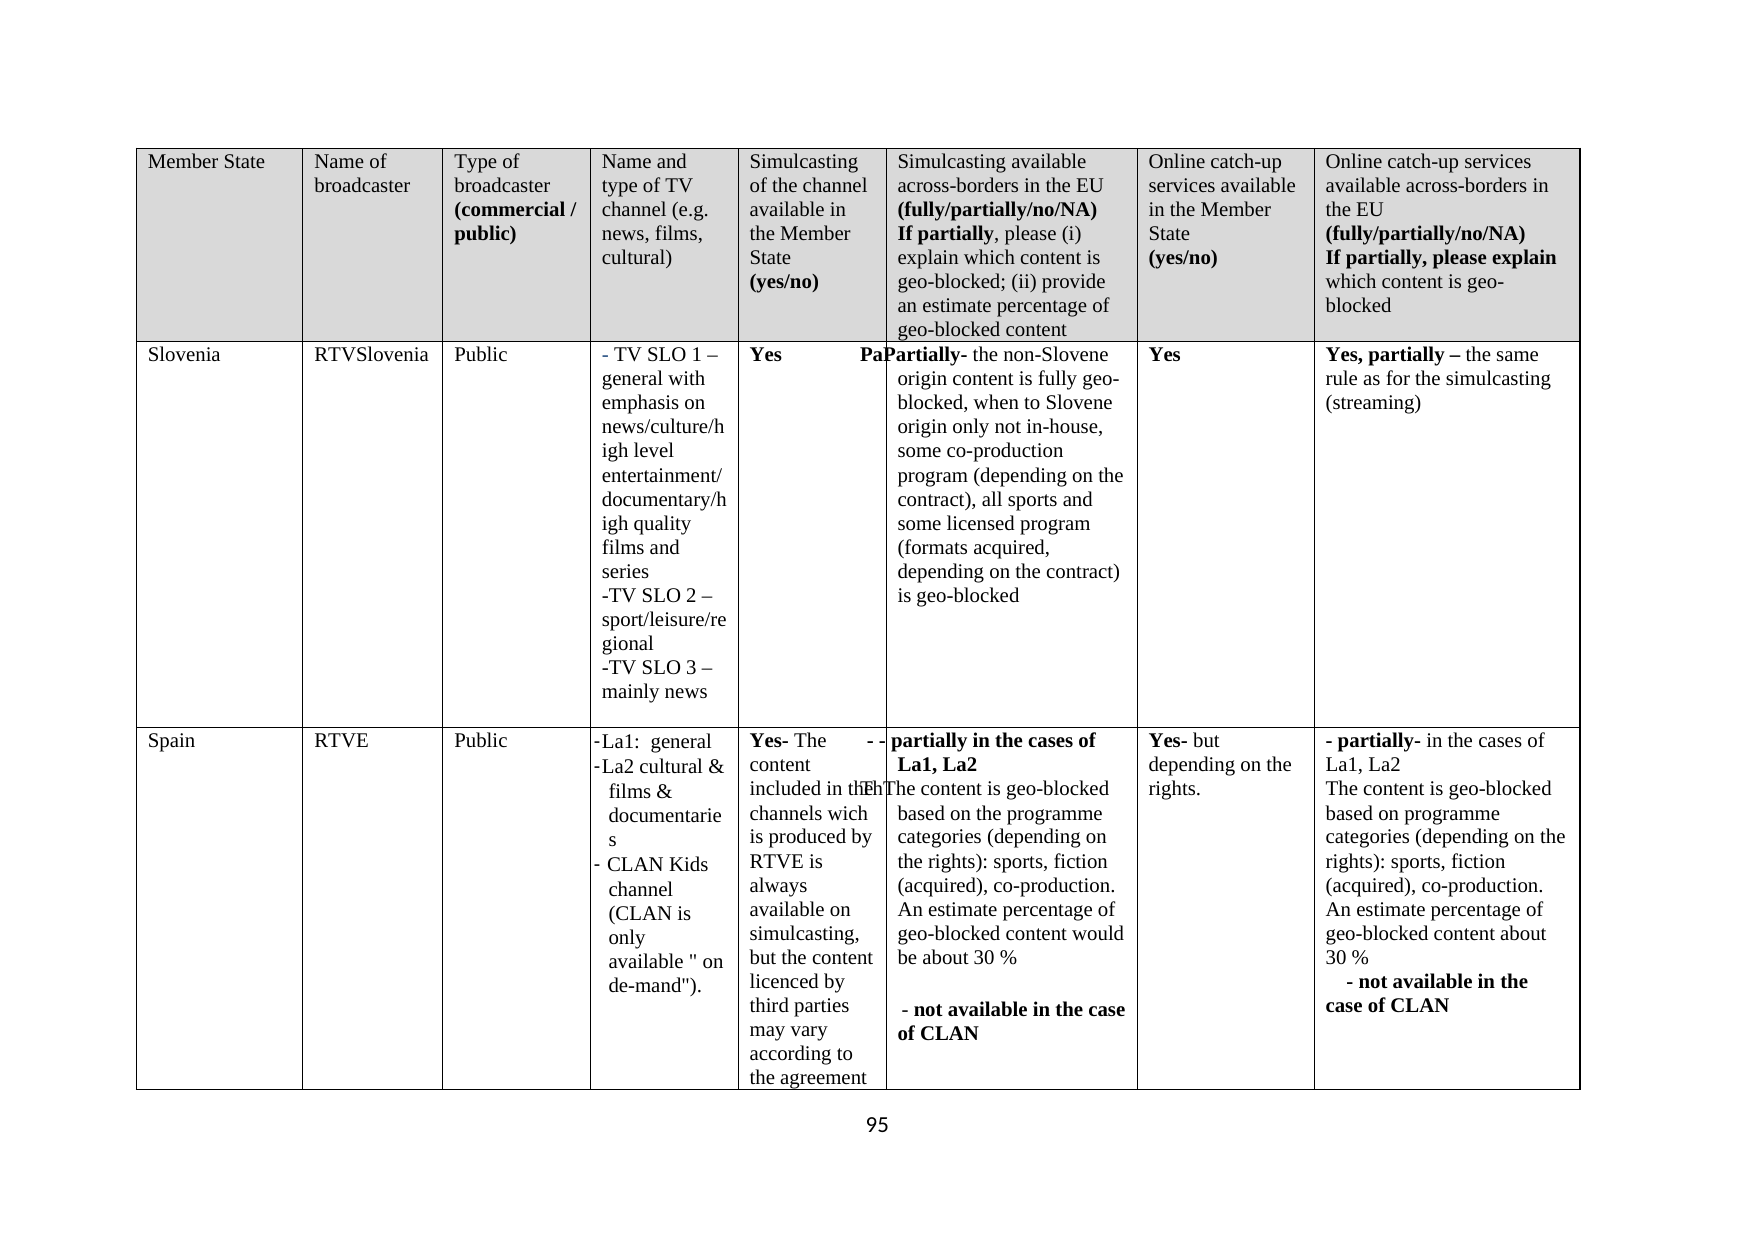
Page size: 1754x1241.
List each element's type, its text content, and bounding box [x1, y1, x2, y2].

table_header Simulcasting available across-borders in the EU (fully/partially/no/NA) If partially, please (i) explain which content is geo-blocked; (ii) provide an estimate percentage of geo-blocked content [887, 149, 1137, 341]
table_cell La1: general La2 cultural & films & documentaries CLAN Kids channel (CLAN is only available " on de-mand"). [591, 728, 738, 1089]
table_header Simulcasting of the channel available in the Member State (yes/no) [739, 149, 886, 341]
table_cell Slovenia [137, 342, 302, 727]
table_cell Yes [1138, 342, 1314, 727]
table_header Name of broadcaster [303, 149, 442, 341]
table_header Online catch-up services available across-borders in the EU (fully/partially/no/NA) If partially, please explain which content is geo-blocked [1315, 149, 1579, 341]
table_cell - TV SLO 1 – general with emphasis on news/culture/high level entertainment/documentary/high quality films and series -TV SLO 2 – sport/leisure/regional -TV SLO 3 – mainly news [591, 342, 738, 727]
table_cell Public [443, 342, 590, 727]
table_header Name and type of TV channel (e.g. news, films, cultural) [591, 149, 738, 341]
table_cell Yes, partially – the same rule as for the simulcasting (streaming) [1315, 342, 1579, 727]
table_cell Yes [739, 342, 886, 727]
table_cell Spain [137, 728, 302, 1089]
table_cell Public [443, 728, 590, 1089]
table_header Type of broadcaster (commercial / public) [443, 149, 590, 341]
table_header Online catch-up services available in the Member State (yes/no) [1138, 149, 1314, 341]
table_cell Yes- but depending on the rights. [1138, 728, 1314, 1089]
table_header Member State [137, 149, 302, 341]
table_cell RTVE [303, 728, 442, 1089]
table_cell PaPartially- the non-Slovene origin content is fully geo-blocked, when to Slovene origin only not in-house, some co-production program (depending on the contract), all sports and some licensed program (formats acquired, depending on the contract) is geo-blocked [887, 342, 1137, 727]
table_cell RTVSlovenia [303, 342, 442, 727]
